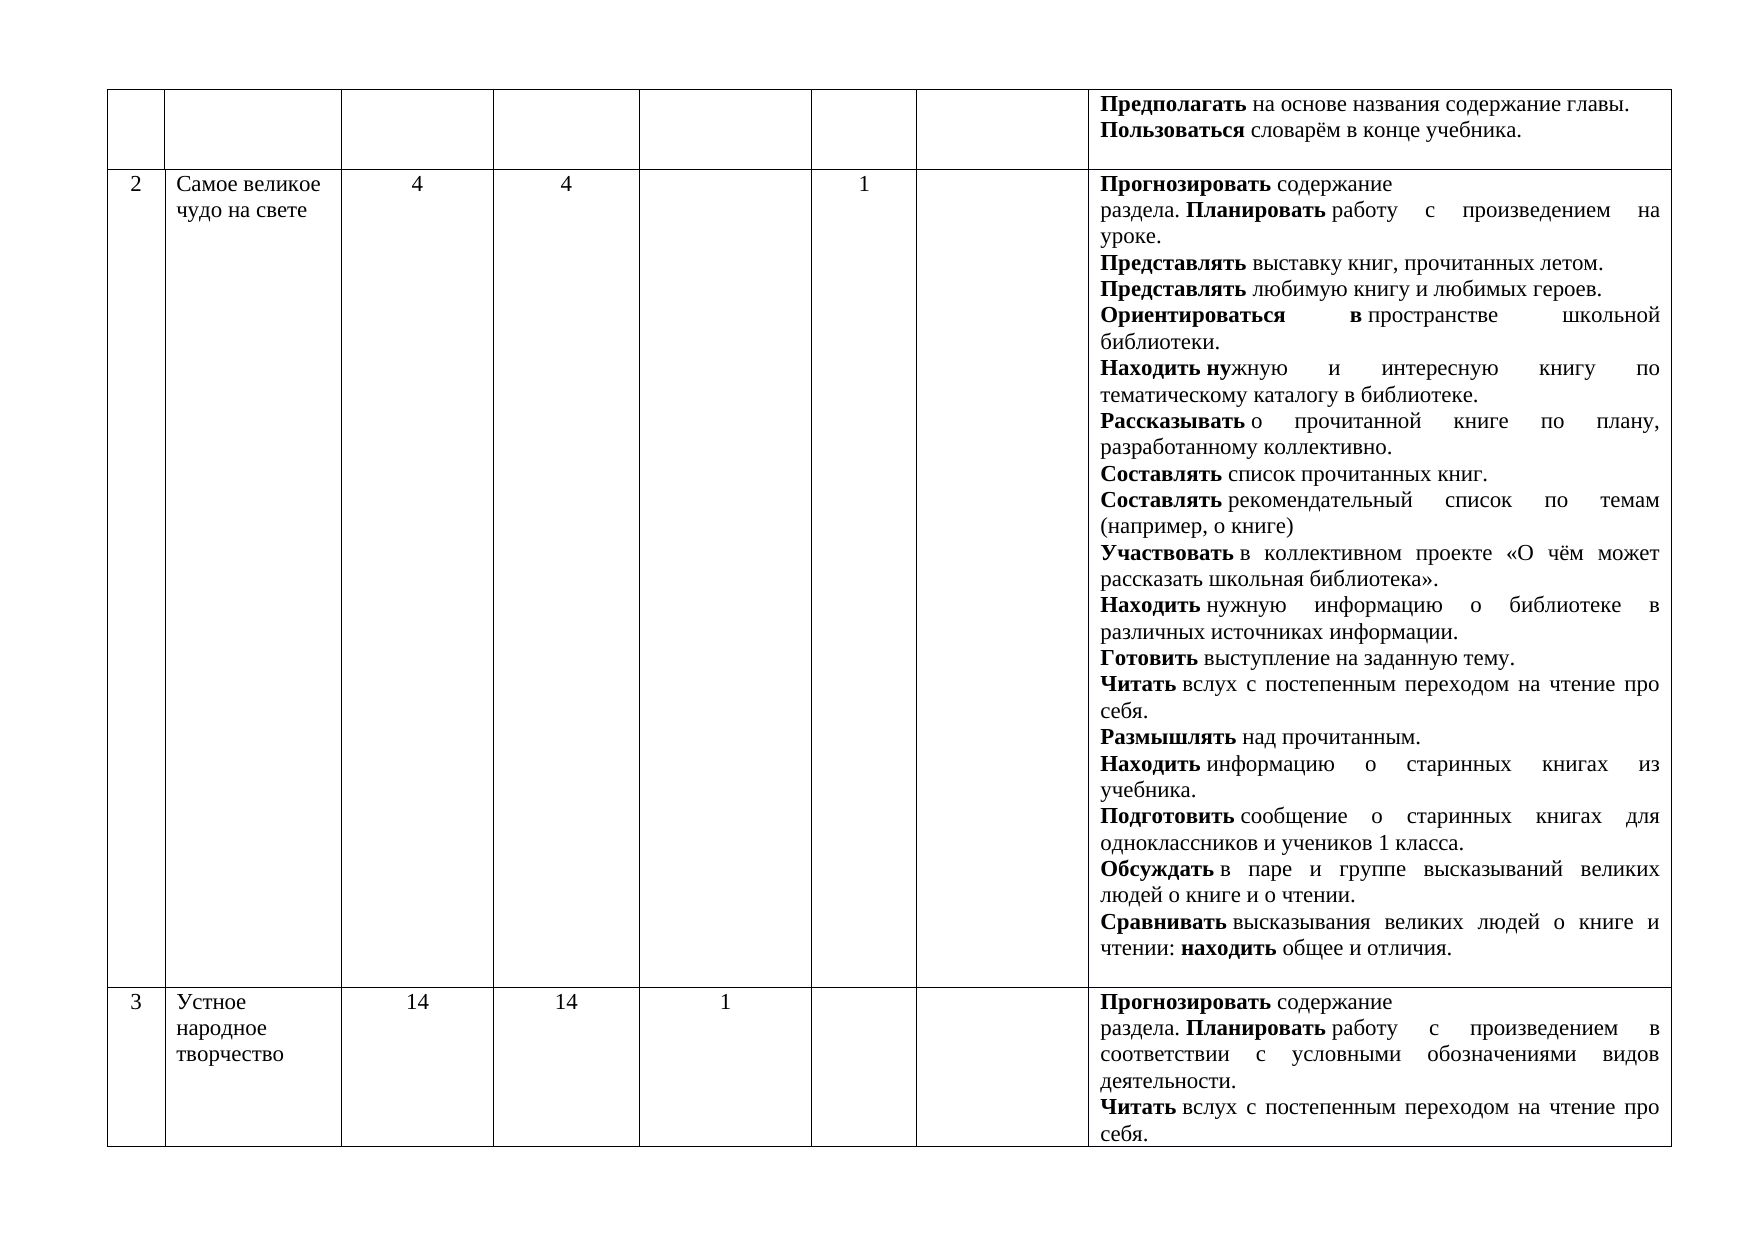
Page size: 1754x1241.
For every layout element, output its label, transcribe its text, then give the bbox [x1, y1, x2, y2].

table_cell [166, 988, 341, 1146]
table_cell 2 [108, 170, 165, 987]
table_cell 4 [342, 170, 493, 987]
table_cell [165, 90, 341, 169]
table_cell 14 [494, 988, 639, 1146]
table_cell Самое великое чудо на свете [166, 170, 341, 987]
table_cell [1089, 90, 1671, 169]
table_cell 1 [640, 988, 811, 1146]
table_cell [917, 90, 1088, 169]
table_cell 1 [342, 90, 493, 169]
table_cell [812, 988, 916, 1146]
table_cell 4 [494, 170, 639, 987]
table_cell Прогнозировать содержание раздела. Планировать работу с произведением на уроке. Представлять выставку книг, прочитанных летом. Представлять любимую книгу и любимых героев. Ориентироваться в пространстве школьной библиотеки. Находить нужную и интересную книгу по тематическому каталогу в библиотеке. Рассказывать о прочитанной книге по плану, разработанному коллективно. Составлять список прочитанных книг. Составлять рекомендательный список по темам (например, о книге) Участвовать в коллективном проекте «О чём может рассказать школьная библиотека». Находить нужную информацию о библиотеке в различных источниках информации. Готовить выступление на заданную тему. Читать вслух с постепенным переходом на чтение про себя. Размышлять над прочитанным. Находить информацию о старинных книгах из учебника. Подготовить сообщение о старинных книгах для одноклассников и учеников 1 класса. Обсуждать в паре и группе высказываний великих людей о книге и о чтении. Сравнивать высказывания великих людей о книге и чтении: находить общее и отличия. [1089, 170, 1671, 987]
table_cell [1089, 988, 1671, 1146]
table_cell [917, 170, 1088, 987]
table_cell 1 [494, 90, 639, 169]
table_cell [640, 170, 811, 987]
table_cell 1 [812, 170, 916, 987]
table_cell 3 [108, 988, 165, 1146]
table_cell [812, 90, 916, 169]
table_cell 14 [342, 988, 493, 1146]
table_cell [640, 90, 811, 169]
table_cell [917, 988, 1088, 1146]
table_cell 1 [108, 90, 164, 169]
